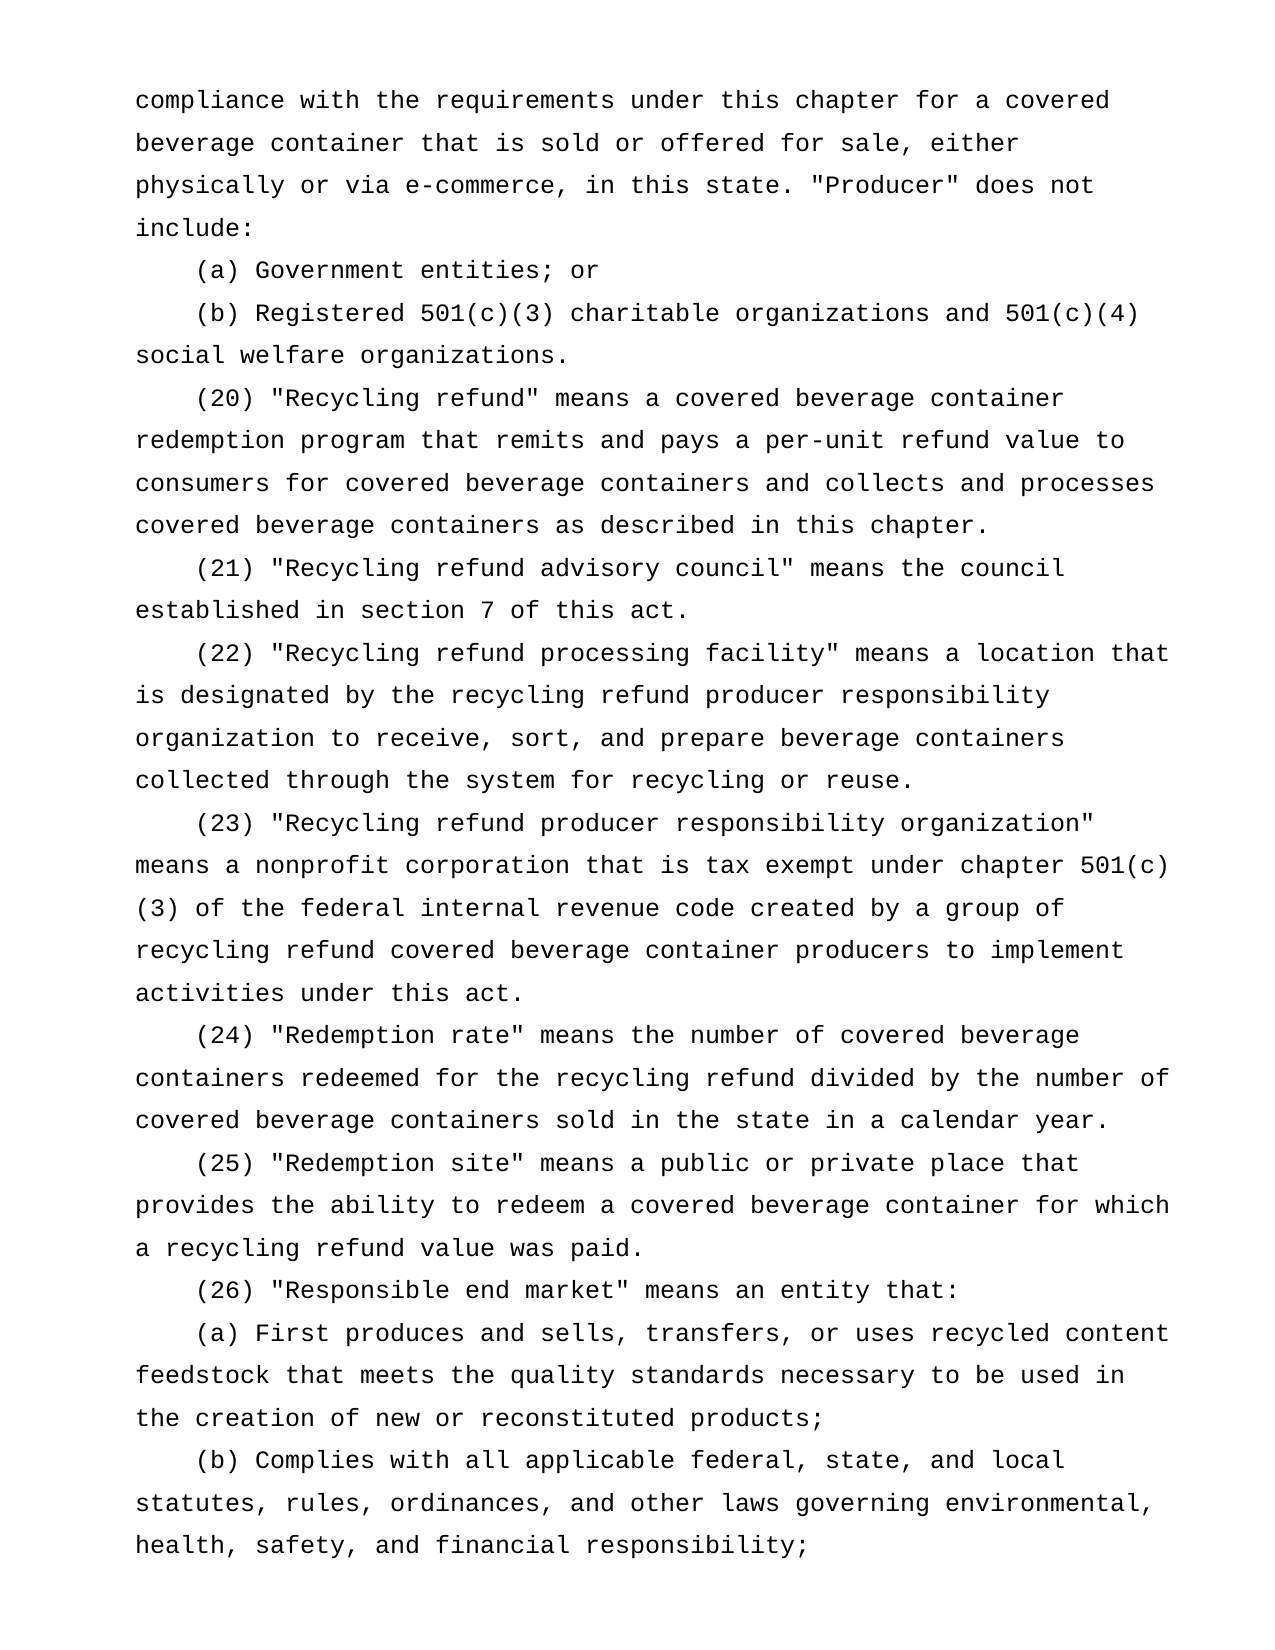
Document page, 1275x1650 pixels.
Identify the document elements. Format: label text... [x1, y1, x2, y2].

text (21) "Recycling refund advisory council" means the council established in section 7 of this act. [135, 542, 1170, 627]
text (25) "Redemption site" means a public or private place that provides the ability to redeem a covered beverage container for which a recycling refund value was paid. [135, 1137, 1170, 1265]
text (20) "Recycling refund" means a covered beverage container redemption program that remits and pays a per-unit refund value to consumers for covered beverage containers and collects and processes covered beverage containers as described in this chapter. [135, 372, 1170, 542]
text (a) First produces and sells, transfers, or uses recycled content feedstock that meets the quality standards necessary to be used in the creation of new or reconstituted products; [135, 1307, 1170, 1435]
text (b) Registered 501(c)(3) charitable organizations and 501(c)(4) social welfare organizations. [135, 287, 1170, 372]
text (23) "Recycling refund producer responsibility organization" means a nonprofit corporation that is tax exempt under chapter 501(c)(3) of the federal internal revenue code created by a group of recycling refund covered beverage container producers to implement activities under this act. [135, 797, 1170, 1010]
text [135, 75, 1170, 245]
text (26) "Responsible end market" means an entity that: [135, 1265, 1170, 1307]
text (b) Complies with all applicable federal, state, and local statutes, rules, ordinances, and other laws governing environmental, health, safety, and financial responsibility; [135, 1435, 1170, 1562]
text (24) "Redemption rate" means the number of covered beverage containers redeemed for the recycling refund divided by the number of covered beverage containers sold in the state in a calendar year. [135, 1010, 1170, 1137]
text (a) Government entities; or [135, 245, 1170, 287]
text (22) "Recycling refund processing facility" means a location that is designated by the recycling refund producer responsibility organization to receive, sort, and prepare beverage containers collected through the system for recycling or reuse. [135, 627, 1170, 797]
